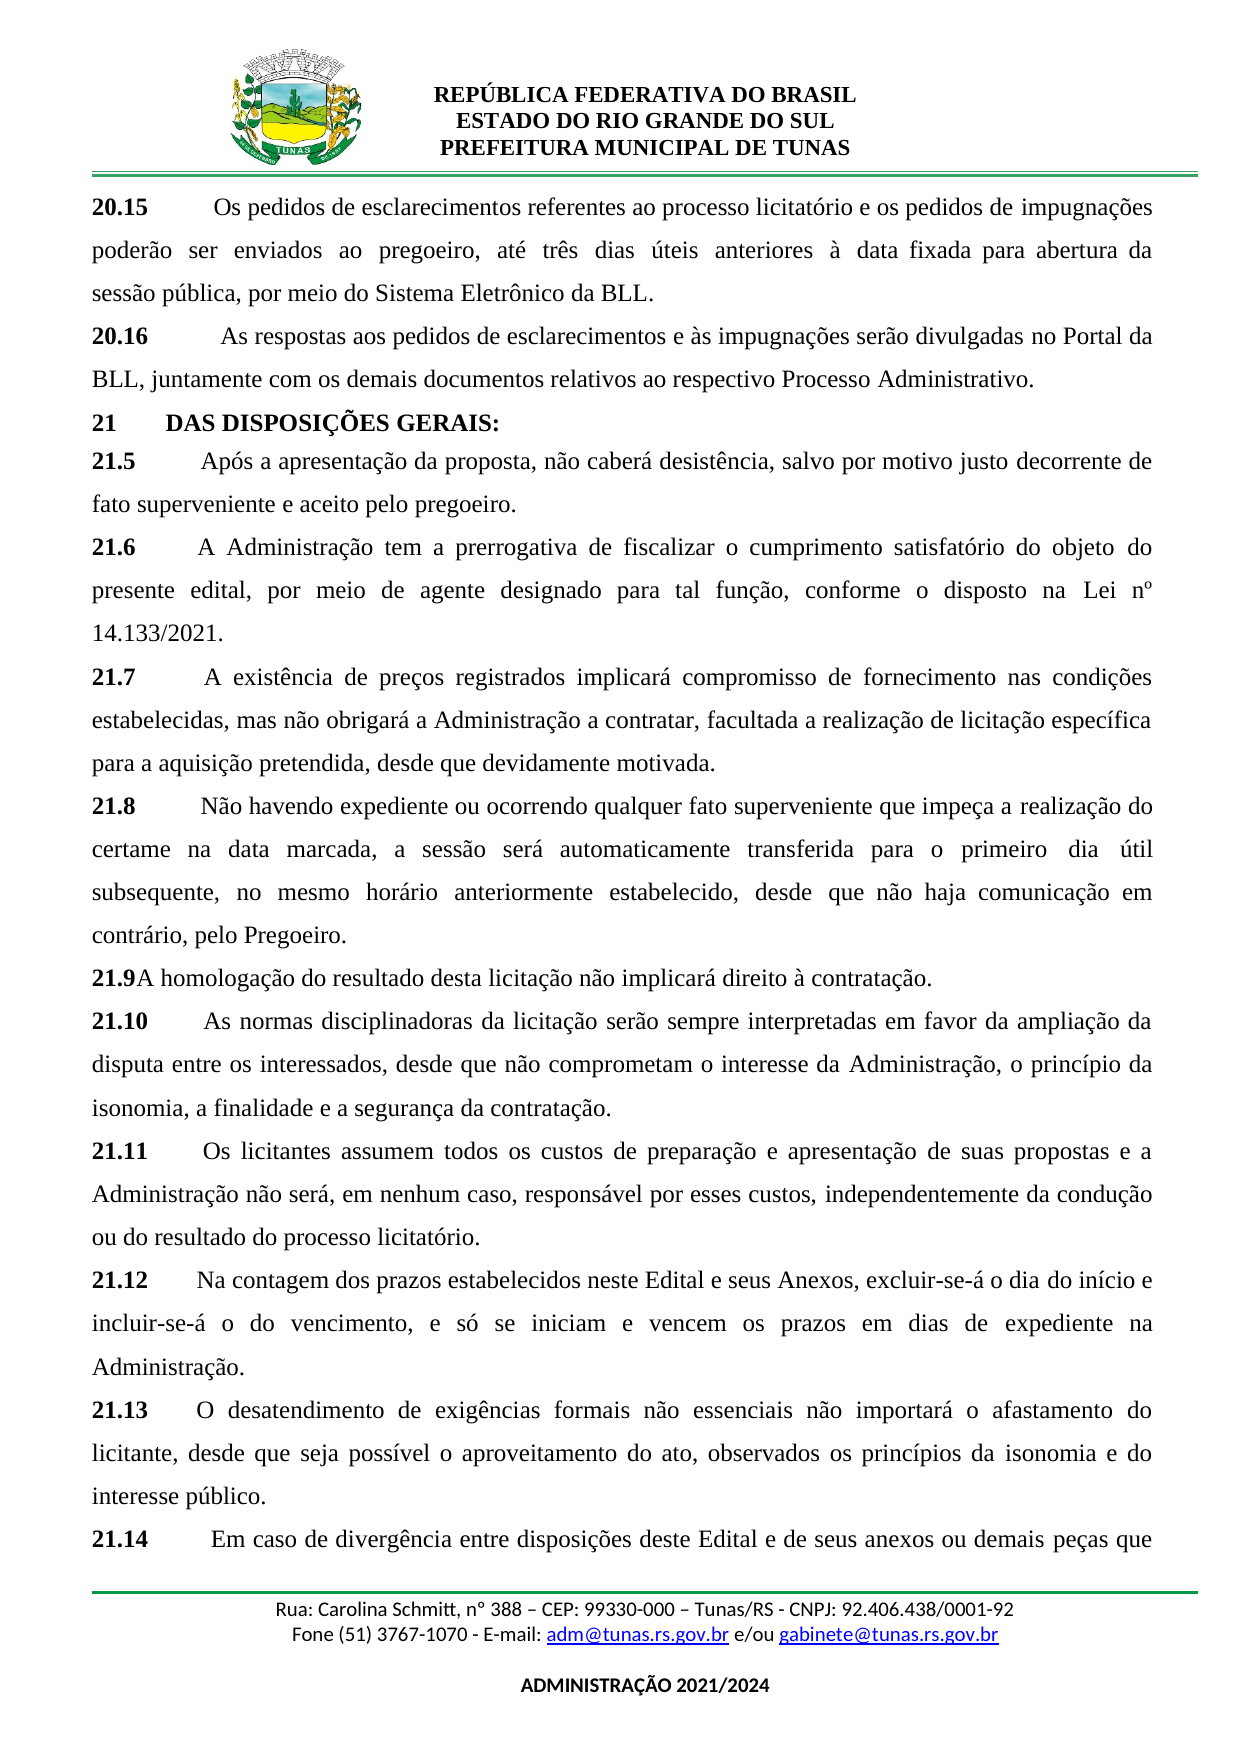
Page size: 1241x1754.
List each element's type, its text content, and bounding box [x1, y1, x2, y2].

list As normas disciplinadoras da licitação serão sempre interpretadas em favor da ampliação da disputa entre os interessados, desde que não comprometam o interesse da Administração, o princípio da isonomia, a finalidade e a segurança da contratação. [92, 1006, 1152, 1121]
list A homologação do resultado desta licitação não implicará direito à contratação. [92, 963, 1198, 992]
list As respostas aos pedidos de esclarecimentos e às impugnações serão divulgadas no Portal da BLL, juntamente com os demais documentos relativos ao respectivo Processo Administrativo. [92, 321, 1153, 393]
list A Administração tem a prerrogativa de fiscalizar o cumprimento satisfatório do objeto do presente edital, por meio de agente designado para tal função, conforme o disposto na Lei nº 14.133/2021. [92, 532, 1152, 647]
list Após a apresentação da proposta, não caberá desistência, salvo por motivo justo decorrente de fato superveniente e aceito pelo pregoeiro. [92, 446, 1152, 518]
list Os licitantes assumem todos os custos de preparação e apresentação de suas propostas e a Administração não será, em nenhum caso, responsável por esses custos, independentemente da condução ou do resultado do processo licitatório. [92, 1136, 1152, 1251]
list Na contagem dos prazos estabelecidos neste Edital e seus Anexos, excluir-se-á o dia do início e incluir-se-á o do vencimento, e só se iniciam e vencem os prazos em dias de expediente na Administração. [92, 1265, 1153, 1380]
list O desatendimento de exigências formais não essenciais não importará o afastamento do licitante, desde que seja possível o aproveitamento do ato, observados os princípios da isonomia e do interesse público. [92, 1395, 1152, 1510]
subtitle DAS DISPOSIÇÕES GERAIS: [92, 408, 1198, 436]
list Os pedidos de esclarecimentos referentes ao processo licitatório e os pedidos de impugnações poderão ser enviados ao pregoeiro, até três dias úteis anteriores à data fixada para abertura da sessão pública, por meio do Sistema Eletrônico da BLL. [92, 192, 1153, 307]
list Não havendo expediente ou ocorrendo qualquer fato superveniente que impeça a realização do certame na data marcada, a sessão será automaticamente transferida para o primeiro dia útil subsequente, no mesmo horário anteriormente estabelecido, desde que não haja comunicação em contrário, pelo Pregoeiro. [92, 791, 1153, 949]
list Em caso de divergência entre disposições deste Edital e de seus anexos ou demais peças que compõem o processo, prevalecerá as deste Edital. [92, 1524, 1152, 1553]
picture [230, 49, 362, 165]
list A existência de preços registrados implicará compromisso de fornecimento nas condições estabelecidas, mas não obrigará a Administração a contratar, facultada a realização de licitação específica para a aquisição pretendida, desde que devidamente motivada. [92, 662, 1152, 777]
